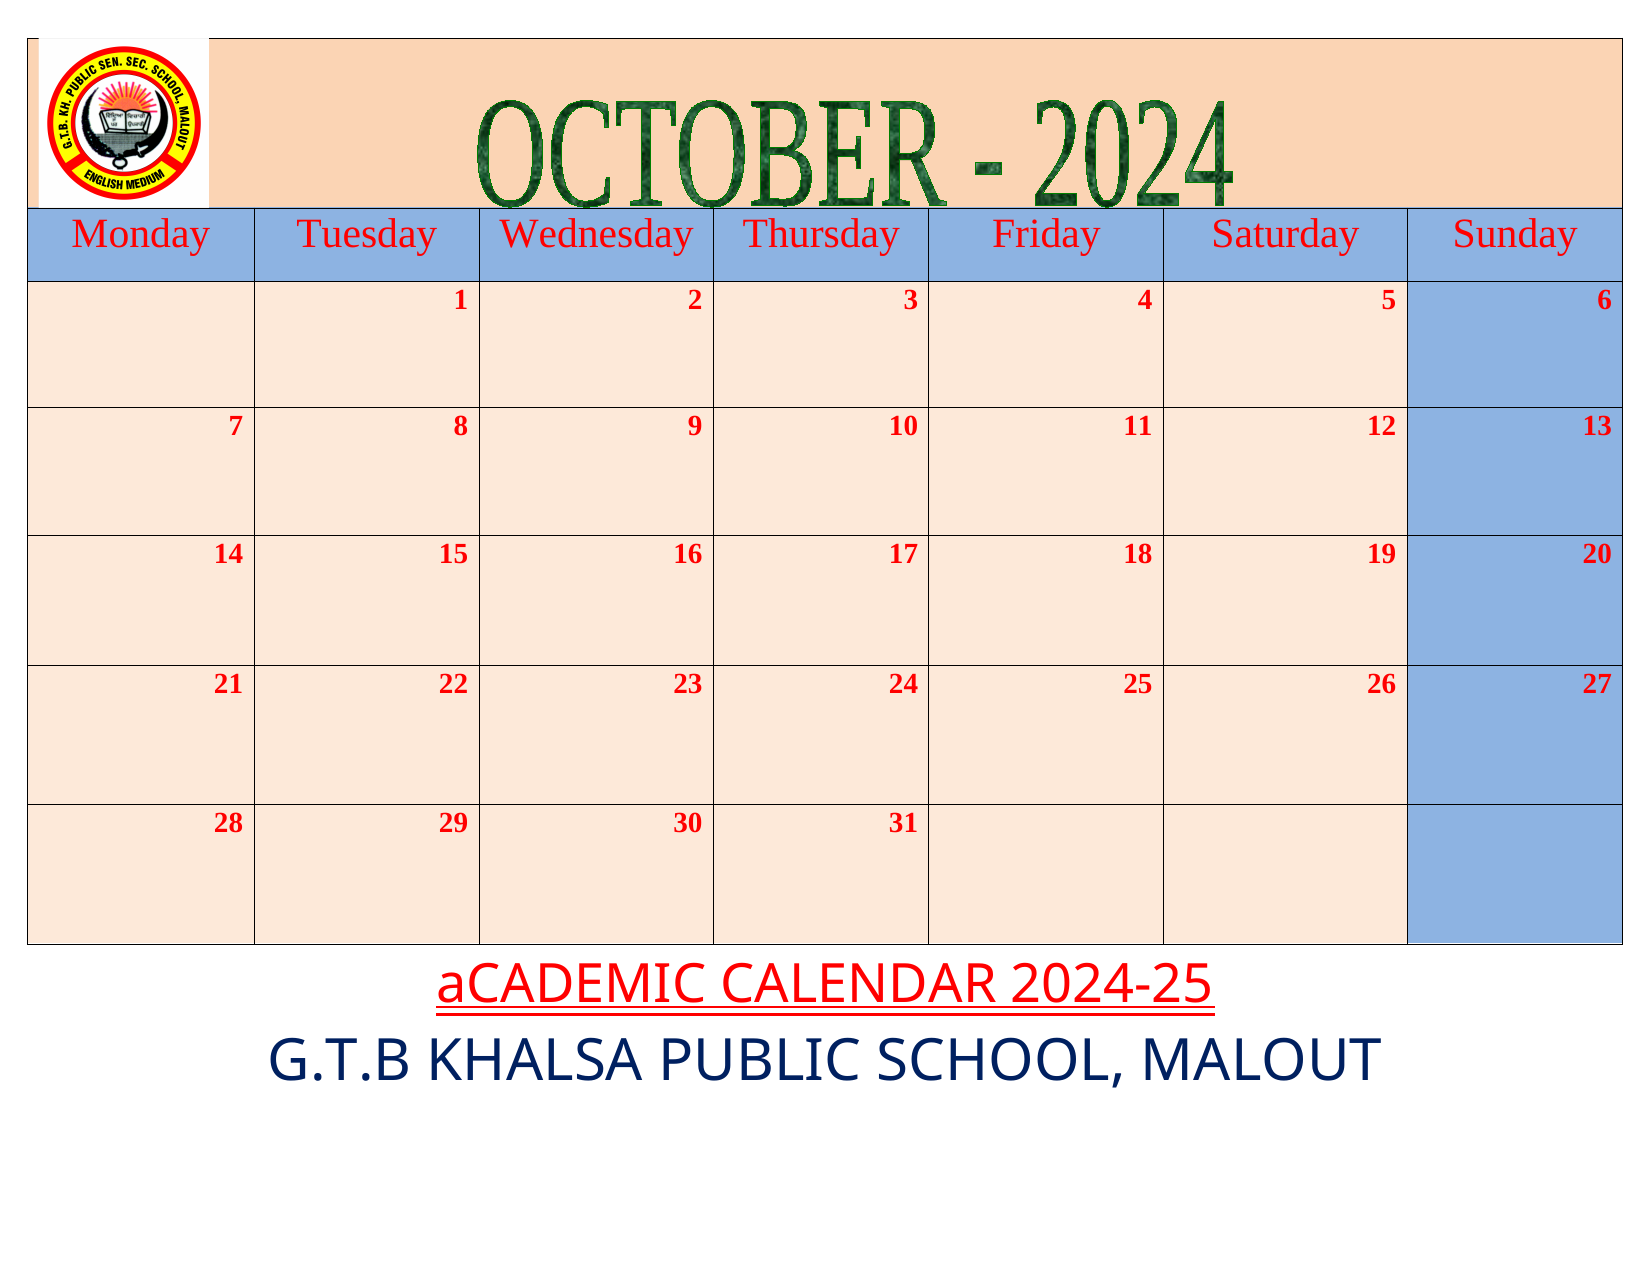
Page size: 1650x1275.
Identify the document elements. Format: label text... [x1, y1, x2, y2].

table_cell Friday [929, 209, 1163, 281]
picture [1085, 100, 1129, 207]
table_cell Wednesday [480, 209, 713, 281]
table_cell 5 [1164, 282, 1407, 407]
table_cell 10 [714, 408, 928, 535]
table_cell 9 [480, 408, 713, 535]
table_cell [28, 282, 254, 407]
table_cell 26 [1164, 666, 1407, 804]
table_cell 8 [255, 408, 479, 535]
table_cell 21 [28, 666, 254, 804]
picture [679, 100, 745, 207]
table_cell 7 [28, 408, 254, 535]
picture [820, 102, 873, 205]
picture [1185, 101, 1232, 205]
table_cell Thursday [714, 209, 928, 281]
table_cell 23 [480, 666, 713, 804]
table_cell 20 [1408, 536, 1622, 665]
table_cell 12 [1164, 408, 1407, 535]
table_cell 1 [255, 282, 479, 407]
table_cell 31 [714, 805, 928, 943]
picture [1137, 100, 1178, 205]
table_cell 29 [255, 805, 479, 943]
table_cell Saturday [1164, 209, 1407, 281]
table_cell Sunday [1408, 209, 1622, 281]
table_cell [1408, 805, 1622, 943]
table_cell 14 [28, 536, 254, 665]
picture [617, 102, 675, 205]
table_cell 6 [1408, 282, 1622, 407]
text G.T.B KHALSA PUBLIC SCHOOL, MALOUT [75, 1018, 1575, 1098]
table_cell 13 [1408, 408, 1622, 535]
table_cell 24 [714, 666, 928, 804]
table_cell 30 [480, 805, 713, 943]
table_cell 18 [929, 536, 1163, 665]
picture [882, 101, 946, 205]
table_cell 17 [714, 536, 928, 665]
table_cell 25 [929, 666, 1163, 804]
table_cell 22 [255, 666, 479, 804]
table_header [209, 39, 1622, 207]
table_cell [1164, 805, 1407, 943]
table_cell 28 [28, 805, 254, 943]
picture [38, 38, 209, 208]
table_cell 27 [1408, 666, 1622, 804]
table_cell 11 [929, 408, 1163, 535]
table_header [28, 39, 38, 207]
text aCADEMIC CALENDAR 2024-25 [75, 945, 1575, 1018]
picture [551, 100, 609, 207]
table_cell 4 [929, 282, 1163, 407]
picture [1035, 100, 1076, 205]
table_cell Tuesday [255, 209, 479, 281]
table_cell 19 [1164, 536, 1407, 665]
table_cell 3 [714, 282, 928, 407]
picture [976, 163, 1001, 174]
picture [477, 100, 543, 207]
table_cell 16 [480, 536, 713, 665]
picture [752, 102, 811, 206]
table_cell Monday [28, 209, 254, 281]
table_cell [929, 805, 1163, 943]
table_cell 2 [480, 282, 713, 407]
table_cell 15 [255, 536, 479, 665]
